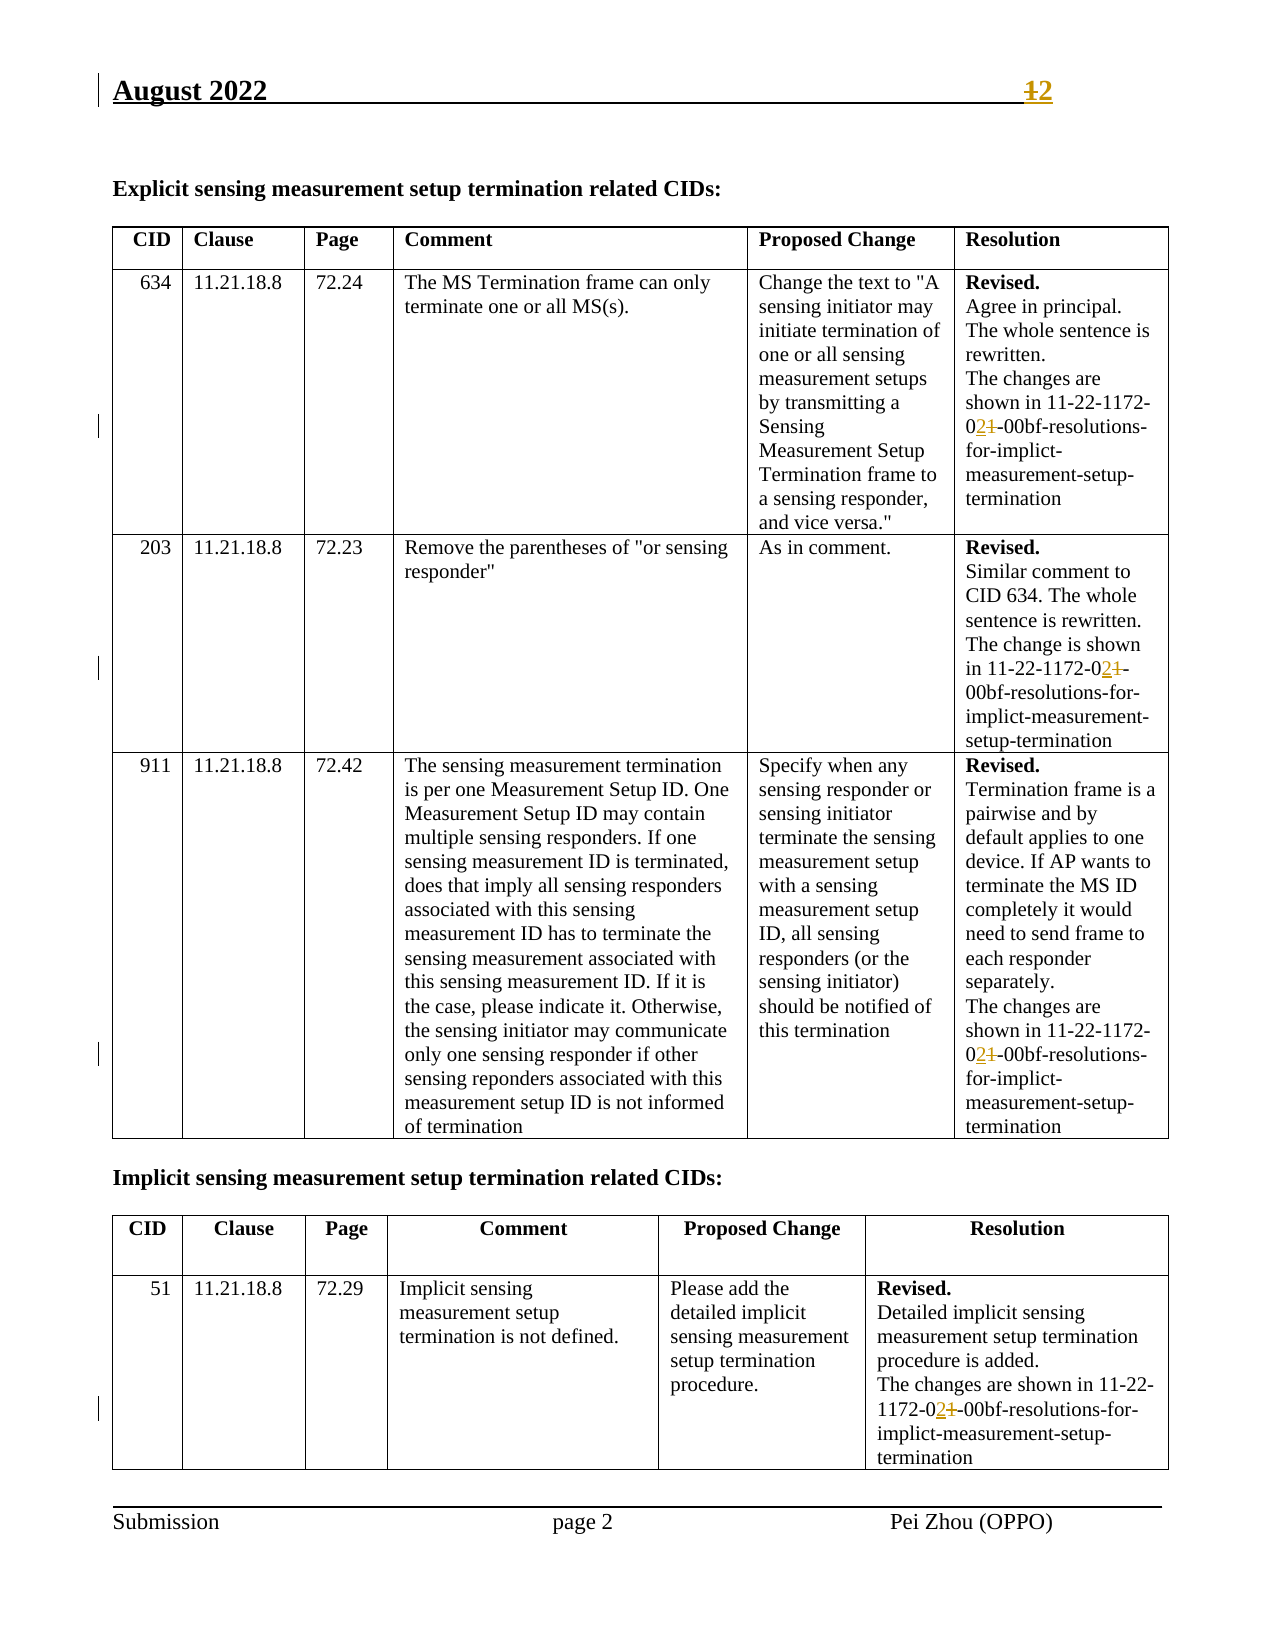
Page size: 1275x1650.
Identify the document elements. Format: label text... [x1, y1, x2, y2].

table_header CID [113, 228, 182, 268]
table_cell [866, 1276, 1168, 1469]
table_header Comment [394, 228, 747, 268]
table_header Page [305, 228, 393, 268]
table_cell Revised. Similar comment to CID 634. The whole sentence is rewritten. The change is shown in 11-22-1172-0-00bf-resolutions-for-implict-measurement-setup-termination [955, 535, 1168, 752]
table_cell Revised. Termination frame is a pairwise and by default applies to one device. If AP wants to terminate the MS ID completely it would need to send frame to each responder separately. The changes are shown in 11-22-1172-0-00bf-resolutions-for-implict-measurement-setup-termination [955, 753, 1168, 1138]
table_cell 72.42 [305, 753, 393, 1138]
table_cell 72.24 [305, 270, 393, 534]
table_cell 203 [113, 535, 182, 752]
table_header CID [113, 1216, 182, 1275]
table_cell 51 [113, 1276, 182, 1469]
table_header Clause [183, 1216, 305, 1275]
table_cell Please add the detailed implicit sensing measurement setup termination procedure. [659, 1276, 865, 1469]
table_header Comment [388, 1216, 658, 1275]
table_cell The sensing measurement termination is per one Measurement Setup ID. One Measurement Setup ID may contain multiple sensing responders. If one sensing measurement ID is terminated, does that imply all sensing responders associated with this sensing measurement ID has to terminate the sensing measurement associated with this sensing measurement ID. If it is the case, please indicate it. Otherwise, the sensing initiator may communicate only one sensing responder if other sensing reponders associated with this measurement setup ID is not informed of termination [394, 753, 747, 1138]
table_cell 11.21.18.8 [183, 753, 304, 1138]
table_header Page [306, 1216, 387, 1275]
table_cell Revised. Agree in principal. The whole sentence is rewritten. The changes are shown in 11-22-1172-0-00bf-resolutions-for-implict-measurement-setup-termination [955, 270, 1168, 534]
table_cell 634 [113, 270, 182, 534]
table_header Resolution [955, 228, 1168, 268]
table_cell The MS Termination frame can only terminate one or all MS(s). [394, 270, 747, 534]
table_cell 11.21.18.8 [183, 535, 304, 752]
table_cell 911 [113, 753, 182, 1138]
text Implicit sensing measurement setup termination related CIDs: [112, 1164, 1162, 1190]
table_cell As in comment. [748, 535, 954, 752]
table_cell 11.21.18.8 [183, 1276, 305, 1469]
table_header Proposed Change [659, 1216, 865, 1275]
table_header Proposed Change [748, 228, 954, 268]
table_cell Implicit sensing measurement setup termination is not defined. [388, 1276, 658, 1469]
table_cell 11.21.18.8 [183, 270, 304, 534]
table_header Resolution [866, 1216, 1168, 1275]
text Explicit sensing measurement setup termination related CIDs: [112, 175, 1162, 201]
table_cell Specify when any sensing responder or sensing initiator terminate the sensing measurement setup with a sensing measurement setup ID, all sensing responders (or the sensing initiator) should be notified of this termination [748, 753, 954, 1138]
table_cell 72.29 [306, 1276, 387, 1469]
table_cell Remove the parentheses of "or sensing responder" [394, 535, 747, 752]
table_header Clause [183, 228, 304, 268]
table_cell 72.23 [305, 535, 393, 752]
table_cell Change the text to "A sensing initiator may initiate termination of one or all sensing measurement setups by transmitting a Sensing Measurement Setup Termination frame to a sensing responder, and vice versa." [748, 270, 954, 534]
